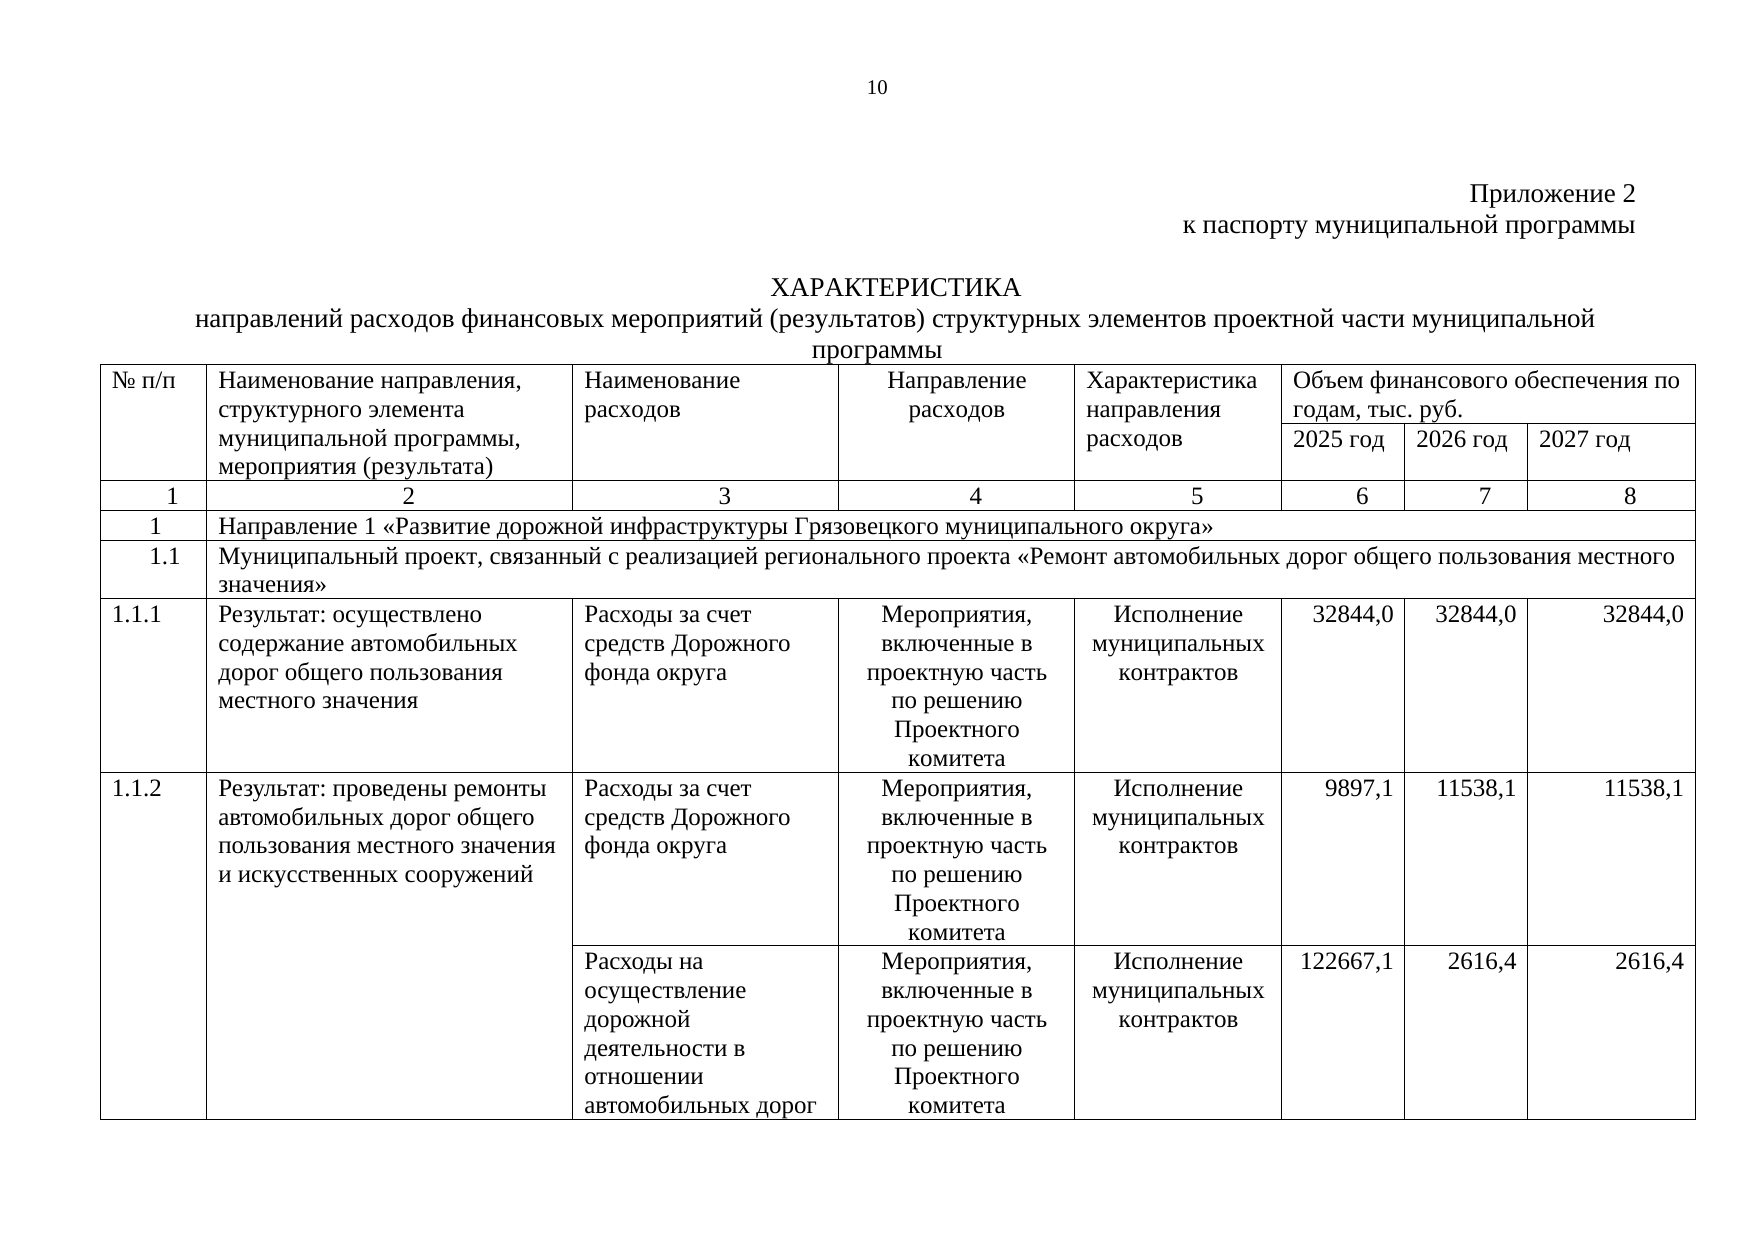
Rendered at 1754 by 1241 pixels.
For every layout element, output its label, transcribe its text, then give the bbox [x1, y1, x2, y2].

table_cell Направление 1 «Развитие дорожной инфраструктуры Грязовецкого муниципального округа» [207, 511, 1695, 540]
table_cell 122667,1 [1282, 946, 1404, 1119]
table_cell 7 [1405, 481, 1527, 510]
table_cell Расходы за счет средств Дорожного фонда округа [573, 773, 838, 945]
table_cell Результат: осуществлено содержание автомобильных дорог общего пользования местного значения [207, 599, 572, 772]
table_cell 11538,1 [1528, 773, 1695, 945]
table_header Характеристика направления расходов [1075, 365, 1281, 480]
table_header № п/п [101, 365, 206, 480]
table_header Наименование направления, структурного элемента муниципальной программы, мероприятия (результата) [207, 365, 572, 480]
table_cell Мероприятия, включенные в проектную часть по решению Проектного комитета [839, 599, 1074, 772]
table_cell 2027 год [1528, 424, 1695, 480]
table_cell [839, 946, 1074, 1119]
table_cell 9897,1 [1282, 773, 1404, 945]
list к паспорту муниципальной программы [118, 208, 1636, 239]
table_cell 2025 год [1282, 424, 1404, 480]
table_cell 1.1.2 [101, 773, 206, 1119]
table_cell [573, 946, 838, 1119]
table_cell 4 [839, 481, 1074, 510]
table_cell 2616,4 [1405, 946, 1527, 1119]
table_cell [1075, 946, 1281, 1119]
table_cell 2 [207, 481, 572, 510]
table_cell Мероприятия, включенные в проектную часть по решению Проектного комитета [839, 773, 1074, 945]
table_cell 2026 год [1405, 424, 1527, 480]
table_cell 32844,0 [1528, 599, 1695, 772]
table_header Объем финансового обеспечения по годам, тыс. руб. [1282, 365, 1695, 423]
table_cell 3 [573, 481, 838, 510]
table_cell 1 [101, 511, 206, 540]
table_header Наименование расходов [573, 365, 838, 480]
table_cell 2616,4 [1528, 946, 1695, 1119]
list направлений расходов финансовых мероприятий (результатов) структурных элементов проектной части муниципальной программы [118, 302, 1636, 364]
table_cell 11538,1 [1405, 773, 1527, 945]
table_cell Исполнение муниципальных контрактов [1075, 599, 1281, 772]
table_cell 5 [1075, 481, 1281, 510]
table_cell 8 [1528, 481, 1695, 510]
table_cell Расходы за счет средств Дорожного фонда округа [573, 599, 838, 772]
table_cell 1 [101, 481, 206, 510]
list Приложение 2 [118, 177, 1636, 208]
table_header Направление расходов [839, 365, 1074, 480]
table_cell 1.1.1 [101, 599, 206, 772]
list ХАРАКТЕРИСТИКА [118, 271, 1636, 302]
table_cell 32844,0 [1282, 599, 1404, 772]
table_cell 6 [1282, 481, 1404, 510]
table_cell Муниципальный проект, связанный с реализацией регионального проекта «Ремонт автомобильных дорог общего пользования местного значения» [207, 541, 1695, 598]
table_cell 32844,0 [1405, 599, 1527, 772]
table_cell Результат: проведены ремонты автомобильных дорог общего пользования местного значения и искусственных сооружений [207, 773, 572, 1119]
table_cell Исполнение муниципальных контрактов [1075, 773, 1281, 945]
table_cell 1.1 [101, 541, 206, 598]
